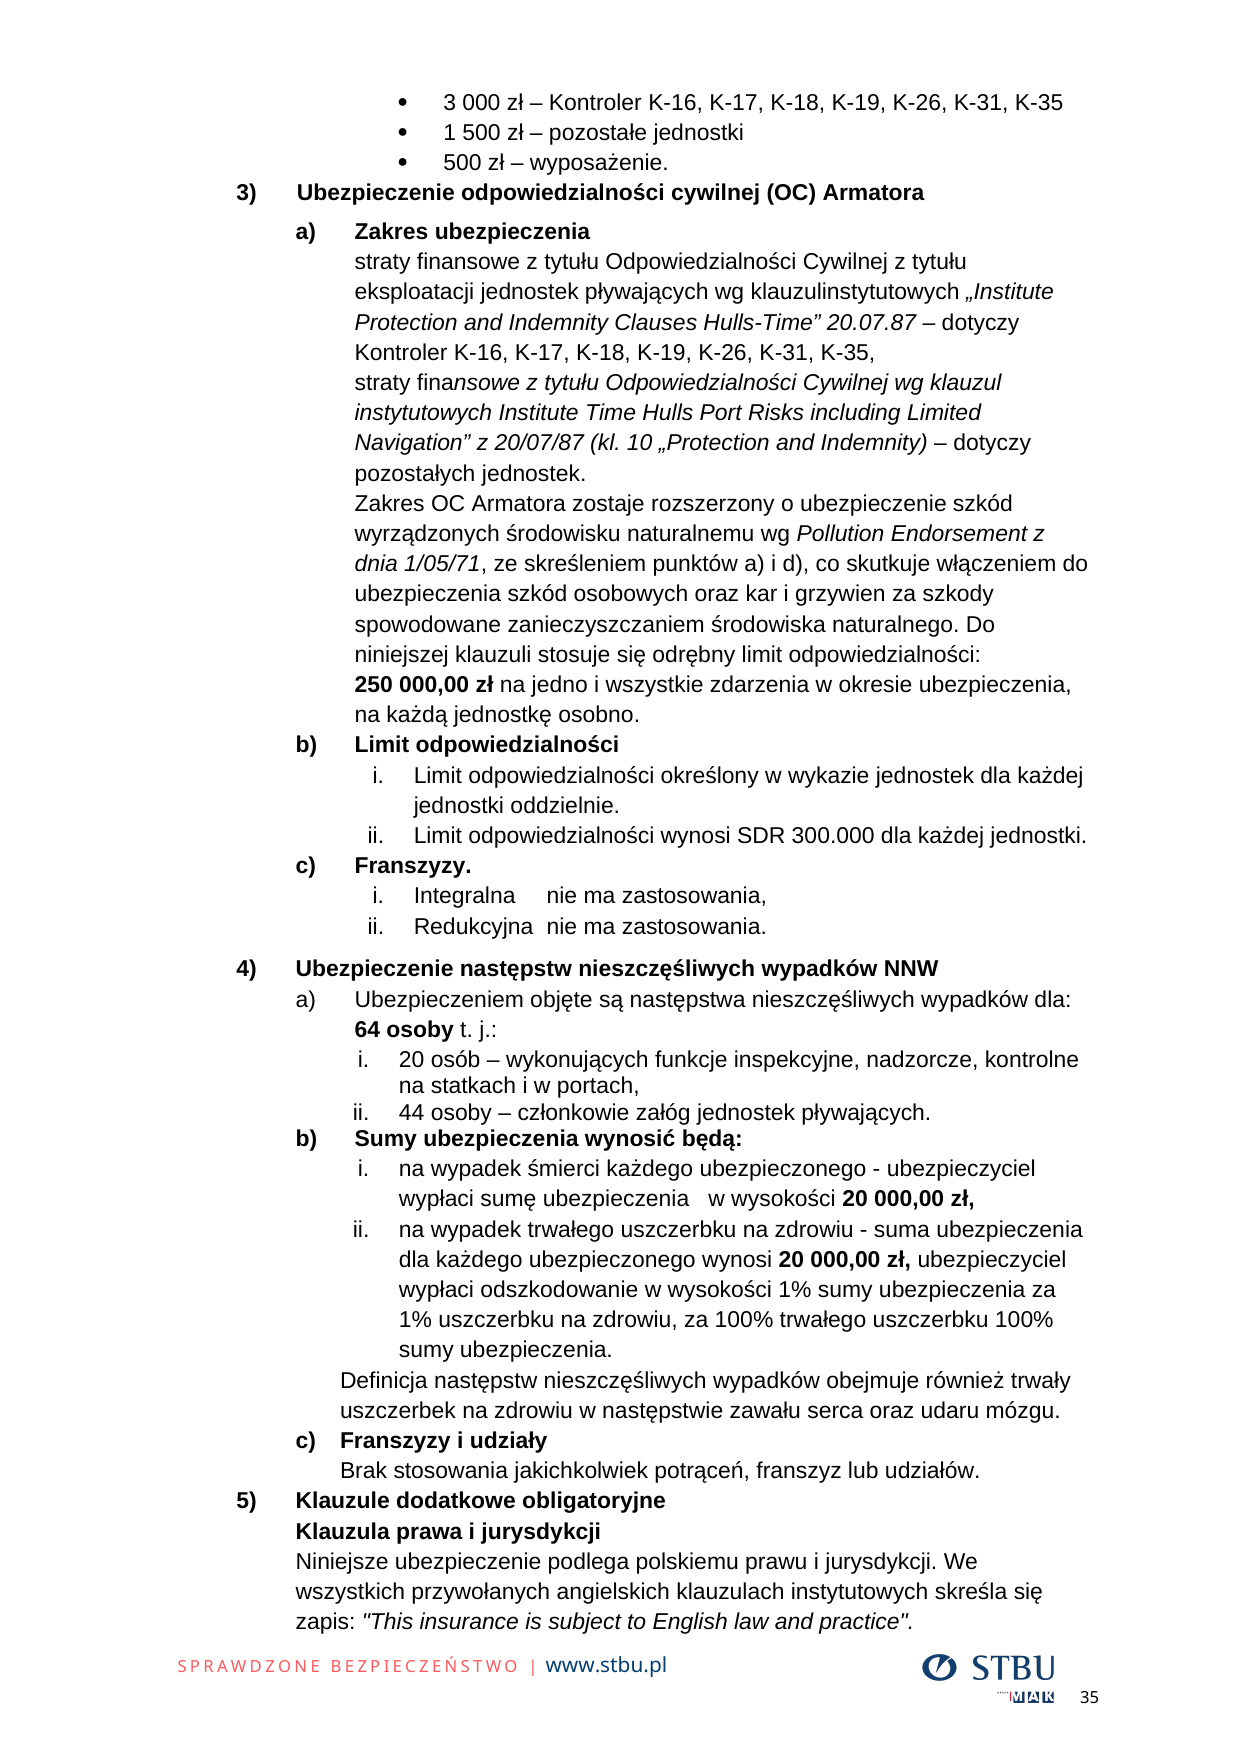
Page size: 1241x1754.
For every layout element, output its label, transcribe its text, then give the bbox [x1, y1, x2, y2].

list Franszyzy i udziały [295, 1427, 1092, 1453]
list Limit odpowiedzialności [295, 731, 1092, 758]
list Integralna nie ma zastosowania, [384, 882, 1092, 909]
list 44 osoby – członkowie załóg jednostek pływających. [369, 1099, 1092, 1125]
picture [914, 1645, 1062, 1713]
list 1 500 zł – pozostałe jednostki [399, 119, 1092, 145]
list Redukcyjna nie ma zastosowania. [384, 913, 1092, 939]
list na wypadek trwałego uszczerbku na zdrowiu - suma ubezpieczenia dla każdego ubezpieczonego wynosi 20 000,00 zł, ubezpieczyciel wypłaci odszkodowanie w wysokości 1% sumy ubezpieczenia za 1% uszczerbku na zdrowiu, za 100% trwałego uszczerbku 100% sumy ubezpieczenia. [369, 1216, 1092, 1363]
list Franszyzy. [295, 852, 1092, 878]
list 3 000 zł – Kontroler K-16, K-17, K-18, K-19, K-26, K-31, K-35 [399, 89, 1092, 115]
text straty finansowe z tytułu Odpowiedzialności Cywilnej z tytułu eksploatacji jednostek pływających wg klauzulinstytutowych „Institute Protection and Indemnity Clauses Hulls-Time” 20.07.87 – dotyczy Kontroler K-16, K-17, K-18, K-19, K-26, K-31, K-35, [354, 248, 1092, 365]
list Limit odpowiedzialności wynosi SDR 300.000 dla każdej jednostki. [384, 822, 1092, 848]
list Limit odpowiedzialności określony w wykazie jednostek dla każdej jednostki oddzielnie. [384, 762, 1092, 818]
list 20 osób – wykonujących funkcje inspekcyjne, nadzorcze, kontrolne na statkach i w portach, [369, 1046, 1092, 1099]
subtitle Ubezpieczenie odpowiedzialności cywilnej (OC) Armatora [236, 179, 1107, 206]
text Zakres OC Armatora zostaje rozszerzony o ubezpieczenie szkód wyrządzonych środowisku naturalnemu wg Pollution Endorsement z dnia 1/05/71, ze skreśleniem punktów a) i d), co skutkuje włączeniem do ubezpieczenia szkód osobowych oraz kar i grzywien za szkody spowodowane zanieczyszczaniem środowiska naturalnego. Do niniejszej klauzuli stosuje się odrębny limit odpowiedzialności: 250 000,00 zł na jedno i wszystkie zdarzenia w okresie ubezpieczenia, na każdą jednostkę osobno. [354, 490, 1092, 727]
text straty finansowe z tytułu Odpowiedzialności Cywilnej wg klauzul instytutowych Institute Time Hulls Port Risks including Limited Navigation” z 20/07/87 (kl. 10 „Protection and Indemnity) – dotyczy pozostałych jednostek. [354, 369, 1092, 486]
list Ubezpieczenie następstw nieszczęśliwych wypadków NNW [236, 955, 1092, 982]
list 500 zł – wyposażenie. [399, 149, 1092, 175]
list Sumy ubezpieczenia wynosić będą: [295, 1125, 1092, 1151]
list Brak stosowania jakichkolwiek potrąceń, franszyz lub udziałów. [340, 1457, 1092, 1484]
list Klauzule dodatkowe obligatoryjne [236, 1487, 1092, 1514]
list na wypadek śmierci każdego ubezpieczonego - ubezpieczyciel wypłaci sumę ubezpieczenia w wysokości 20 000,00 zł, [369, 1155, 1092, 1212]
list Zakres ubezpieczenia [295, 218, 1092, 244]
list Ubezpieczeniem objęte są następstwa nieszczęśliwych wypadków dla: 64 osoby t. j.: [295, 986, 1092, 1042]
list Niniejsze ubezpieczenie podlega polskiemu prawu i jurysdykcji. We wszystkich przywołanych angielskich klauzulach instytutowych skreśla się zapis: "This insurance is subject to English law and practice". [295, 1548, 1092, 1635]
text Definicja następstw nieszczęśliwych wypadków obejmuje również trwały uszczerbek na zdrowiu w następstwie zawału serca oraz udaru mózgu. [340, 1367, 1092, 1423]
list Klauzula prawa i jurysdykcji [295, 1518, 1092, 1544]
